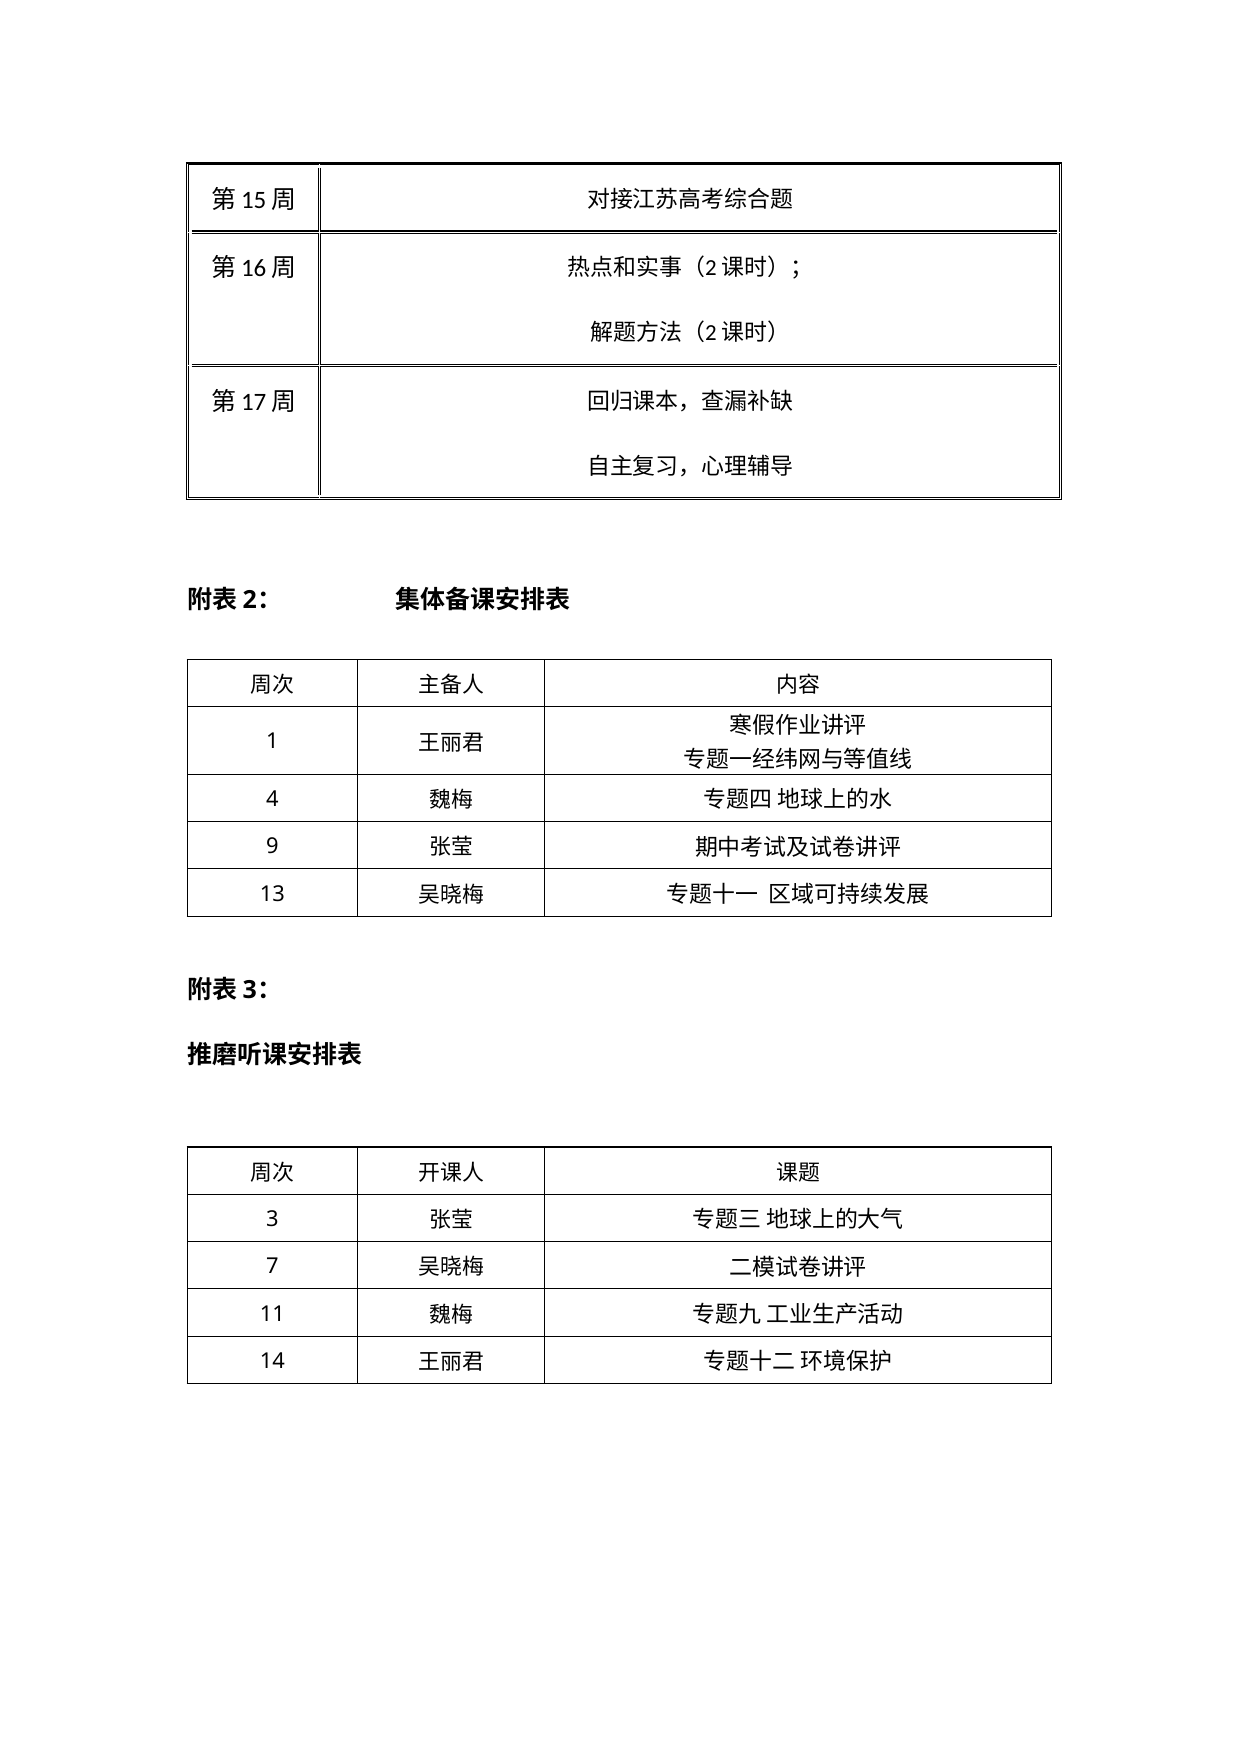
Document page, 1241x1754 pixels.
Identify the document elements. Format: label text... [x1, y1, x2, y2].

table_cell 14 [188, 1337, 357, 1383]
table_cell 专题十二 环境保护 [545, 1337, 1051, 1383]
table_cell 9 [188, 822, 357, 868]
table_header 内容 [545, 660, 1051, 706]
table_cell 王丽君 [358, 707, 544, 774]
table_cell 寒假作业讲评 专题一经纬网与等值线 [545, 707, 1051, 774]
table_cell 11 [188, 1289, 357, 1336]
table_header 主备人 [358, 660, 544, 706]
table_cell 王丽君 [358, 1337, 544, 1383]
table_cell 张莹 [358, 822, 544, 868]
table_cell 期中考试及试卷讲评 [545, 822, 1051, 868]
table_cell 张莹 [358, 1195, 544, 1241]
table_cell 对接江苏高考综合题 [320, 165, 1059, 230]
text 推磨听课安排表 [187, 1020, 1053, 1085]
table_cell 1 [188, 707, 357, 774]
table_cell 二模试卷讲评 [545, 1242, 1051, 1288]
table_header 开课人 [358, 1148, 544, 1194]
text 附表3： [187, 955, 1053, 1020]
table_cell 3 [188, 1195, 357, 1241]
table_cell 7 [188, 1242, 357, 1288]
table_cell 回归课本，查漏补缺 自主复习，心理辅导 [320, 364, 1059, 497]
table_cell 专题九 工业生产活动 [545, 1289, 1051, 1336]
table_header 周次 [188, 1148, 357, 1194]
table_header 周次 [188, 660, 357, 706]
table_cell 热点和实事（2课时）； 解题方法（2课时） [321, 230, 1059, 363]
table_cell 第17周 [189, 364, 319, 497]
table_cell 吴晓梅 [358, 869, 544, 916]
table_cell 魏梅 [358, 1289, 544, 1336]
table_cell 13 [188, 869, 357, 916]
table_header 课题 [545, 1148, 1051, 1194]
table_cell 第15周 [189, 165, 319, 230]
table_cell 专题十一 区域可持续发展 [545, 869, 1051, 916]
table_cell 吴晓梅 [358, 1242, 544, 1288]
table_cell 4 [188, 775, 357, 821]
text 附表2： 集体备课安排表 [187, 565, 1053, 630]
table_cell 第16周 [189, 230, 318, 363]
table_cell 专题三 地球上的大气 [545, 1195, 1051, 1241]
table_cell 魏梅 [358, 775, 544, 821]
table_cell 专题四 地球上的水 [545, 775, 1051, 821]
